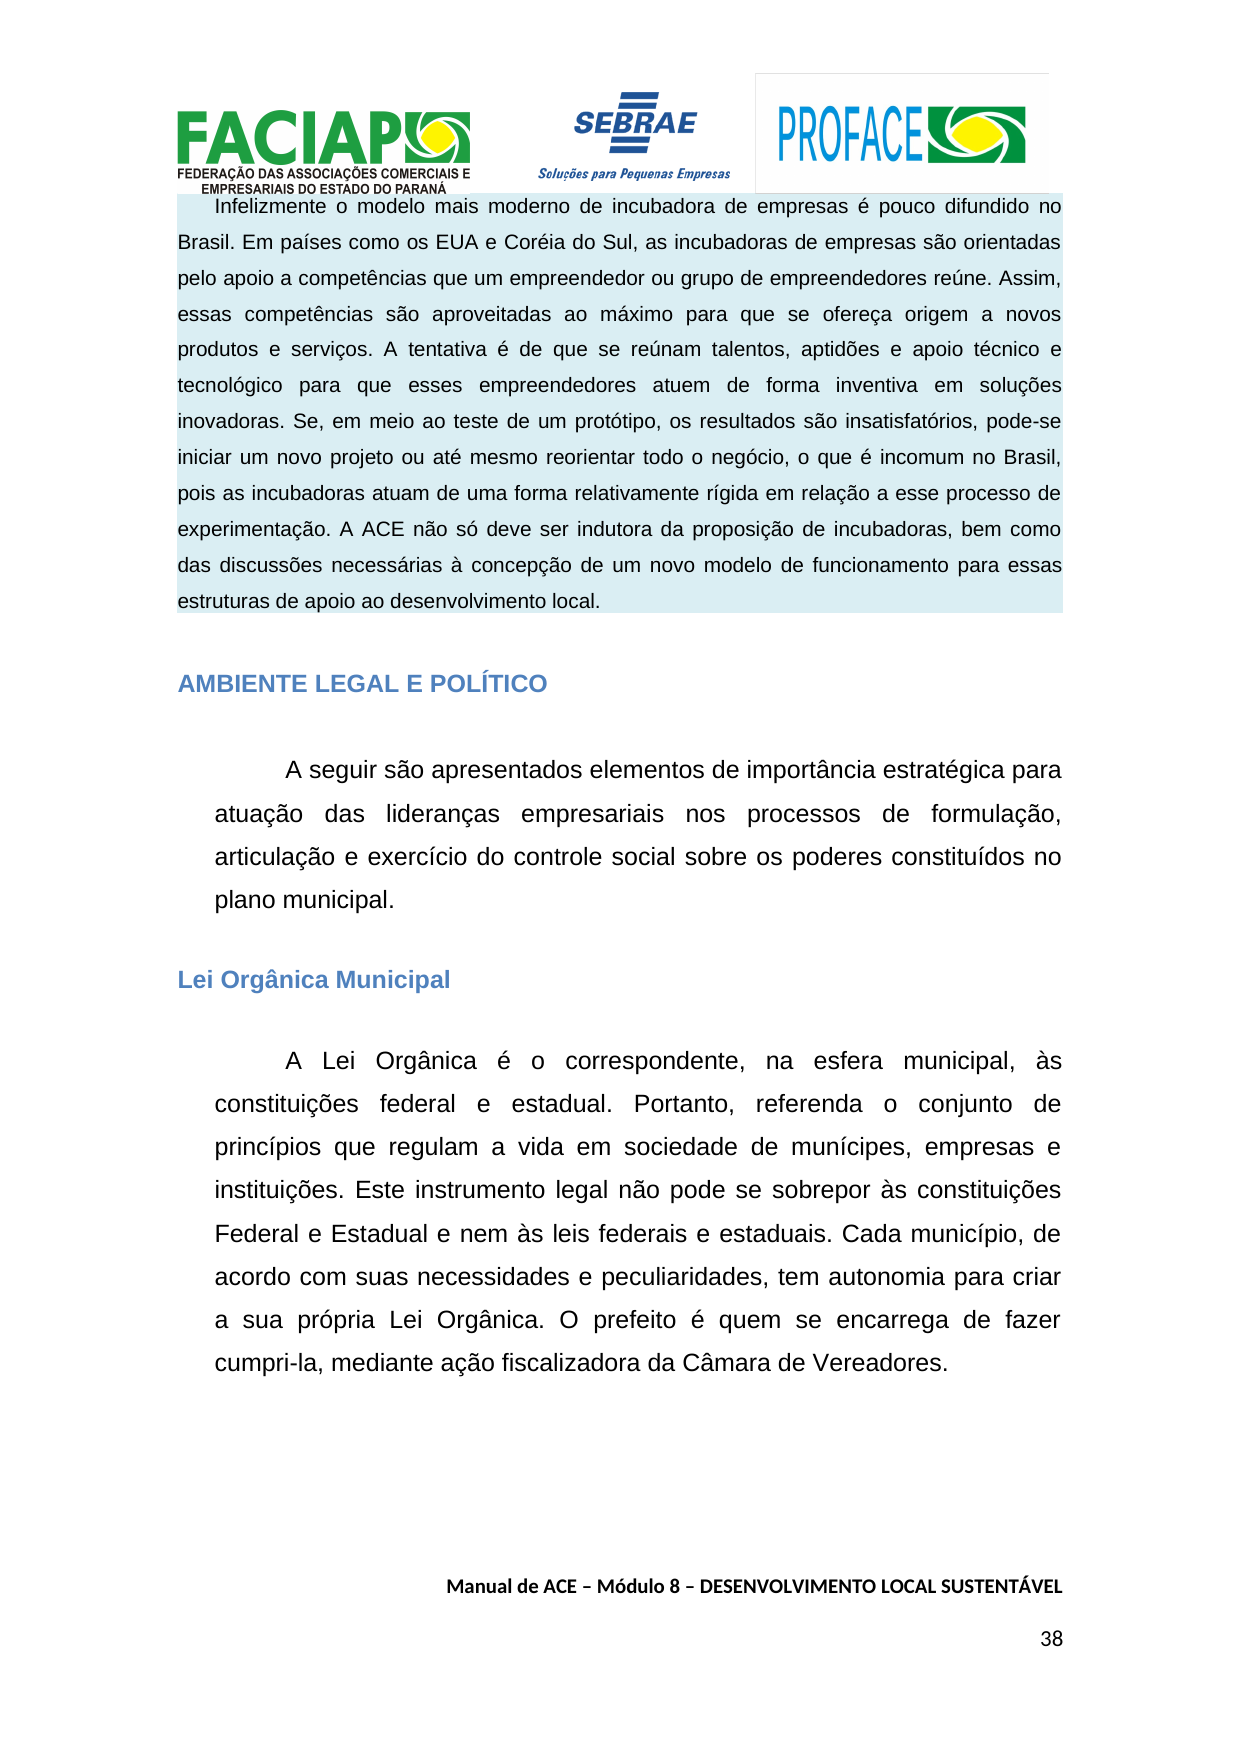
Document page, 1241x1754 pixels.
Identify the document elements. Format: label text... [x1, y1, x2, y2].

subtitle AMBIENTE LEGAL E POLÍTICO [177, 668, 1063, 697]
picture [177, 110, 470, 194]
text A seguir são apresentados elementos de importância estratégica para atuação das lideranças empresariais nos processos de formulação, articulação e exercício do controle social sobre os poderes constituídos no plano municipal. [214, 755, 1063, 913]
subtitle Lei Orgânica Municipal [177, 965, 1063, 994]
picture [755, 73, 1049, 194]
text A Lei Orgânica é o correspondente, na esfera municipal, às constituições federal e estadual. Portanto, referenda o conjunto de princípios que regulam a vida em sociedade de munícipes, empresas e instituições. Este instrumento legal não pode se sobrepor às constituições Federal e Estadual e nem às leis federais e estaduais. Cada município, de acordo com suas necessidades e peculiaridades, tem autonomia para criar a sua própria Lei Orgânica. O prefeito é quem se encarrega de fazer cumpri-la, mediante ação fiscalizadora da Câmara de Vereadores. [214, 1046, 1063, 1377]
text Infelizmente o modelo mais moderno de incubadora de empresas é pouco difundido no Brasil. Em países como os EUA e Coréia do Sul, as incubadoras de empresas são orientadas pelo apoio a competências que um empreendedor ou grupo de empreendedores reúne. Assim, essas competências são aproveitadas ao máximo para que se ofereça origem a novos produtos e serviços. A tentativa é de que se reúnam talentos, aptidões e apoio técnico e tecnológico para que esses empreendedores atuem de forma inventiva em soluções inovadoras. Se, em meio ao teste de um protótipo, os resultados são insatisfatórios, pode-se iniciar um novo projeto ou até mesmo reorientar todo o negócio, o que é incomum no Brasil, pois as incubadoras atuam de uma forma relativamente rígida em relação a esse processo de experimentação. A ACE não só deve ser indutora da proposição de incubadoras, bem como das discussões necessárias à concepção de um novo modelo de funcionamento para essas estruturas de apoio ao desenvolvimento local. [177, 193, 1063, 613]
picture [521, 75, 730, 194]
